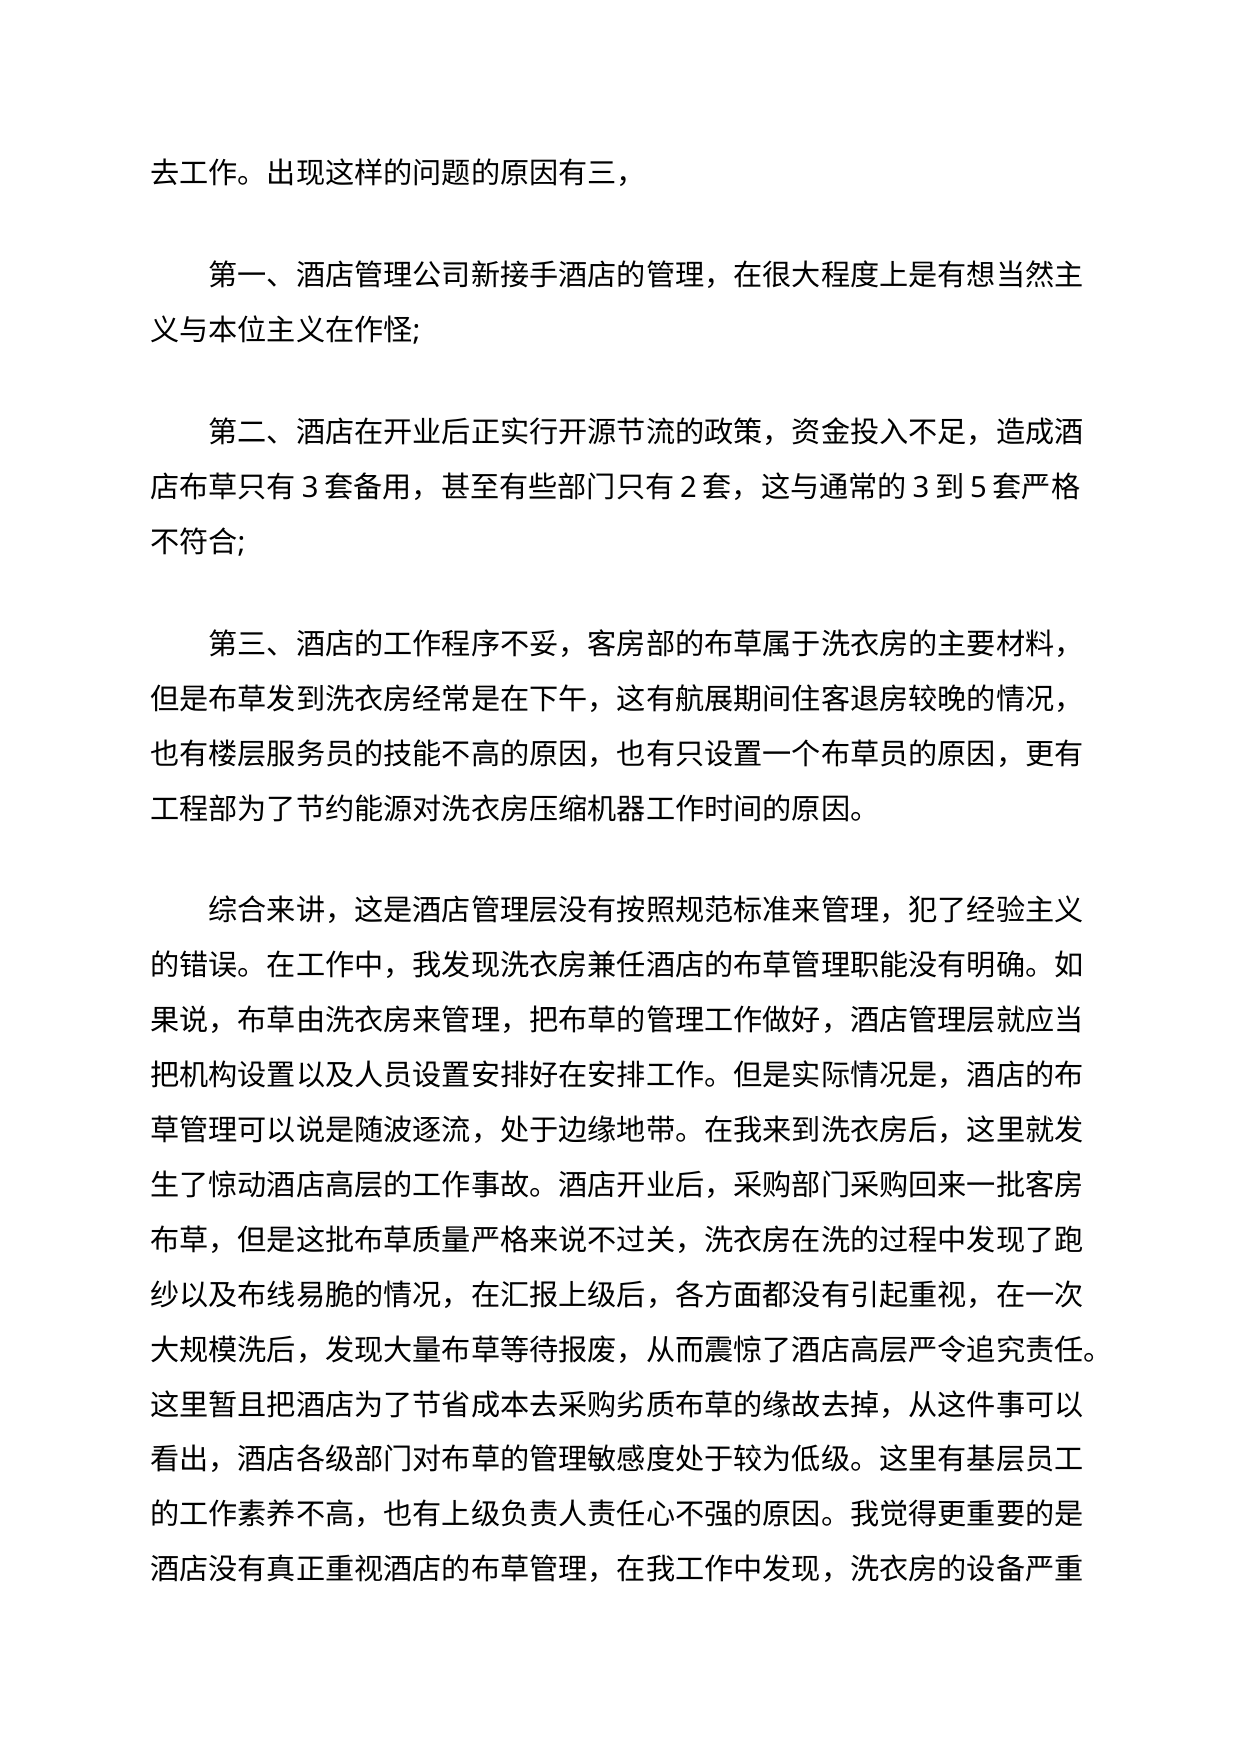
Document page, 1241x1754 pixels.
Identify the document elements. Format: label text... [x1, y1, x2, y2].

text 第二、酒店在开业后正实行开源节流的政策，资金投入不足，造成酒店布草只有3套备用，甚至有些部门只有2套，这与通常的3到5套严格不符合; [150, 409, 1090, 561]
text 第一、酒店管理公司新接手酒店的管理，在很大程度上是有想当然主义与本位主义在作怪; [150, 252, 1090, 349]
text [150, 887, 1090, 1588]
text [150, 150, 1090, 192]
text 第三、酒店的工作程序不妥，客房部的布草属于洗衣房的主要材料，但是布草发到洗衣房经常是在下午，这有航展期间住客退房较晚的情况，也有楼层服务员的技能不高的原因，也有只设置一个布草员的原因，更有工程部为了节约能源对洗衣房压缩机器工作时间的原因。 [150, 621, 1090, 827]
